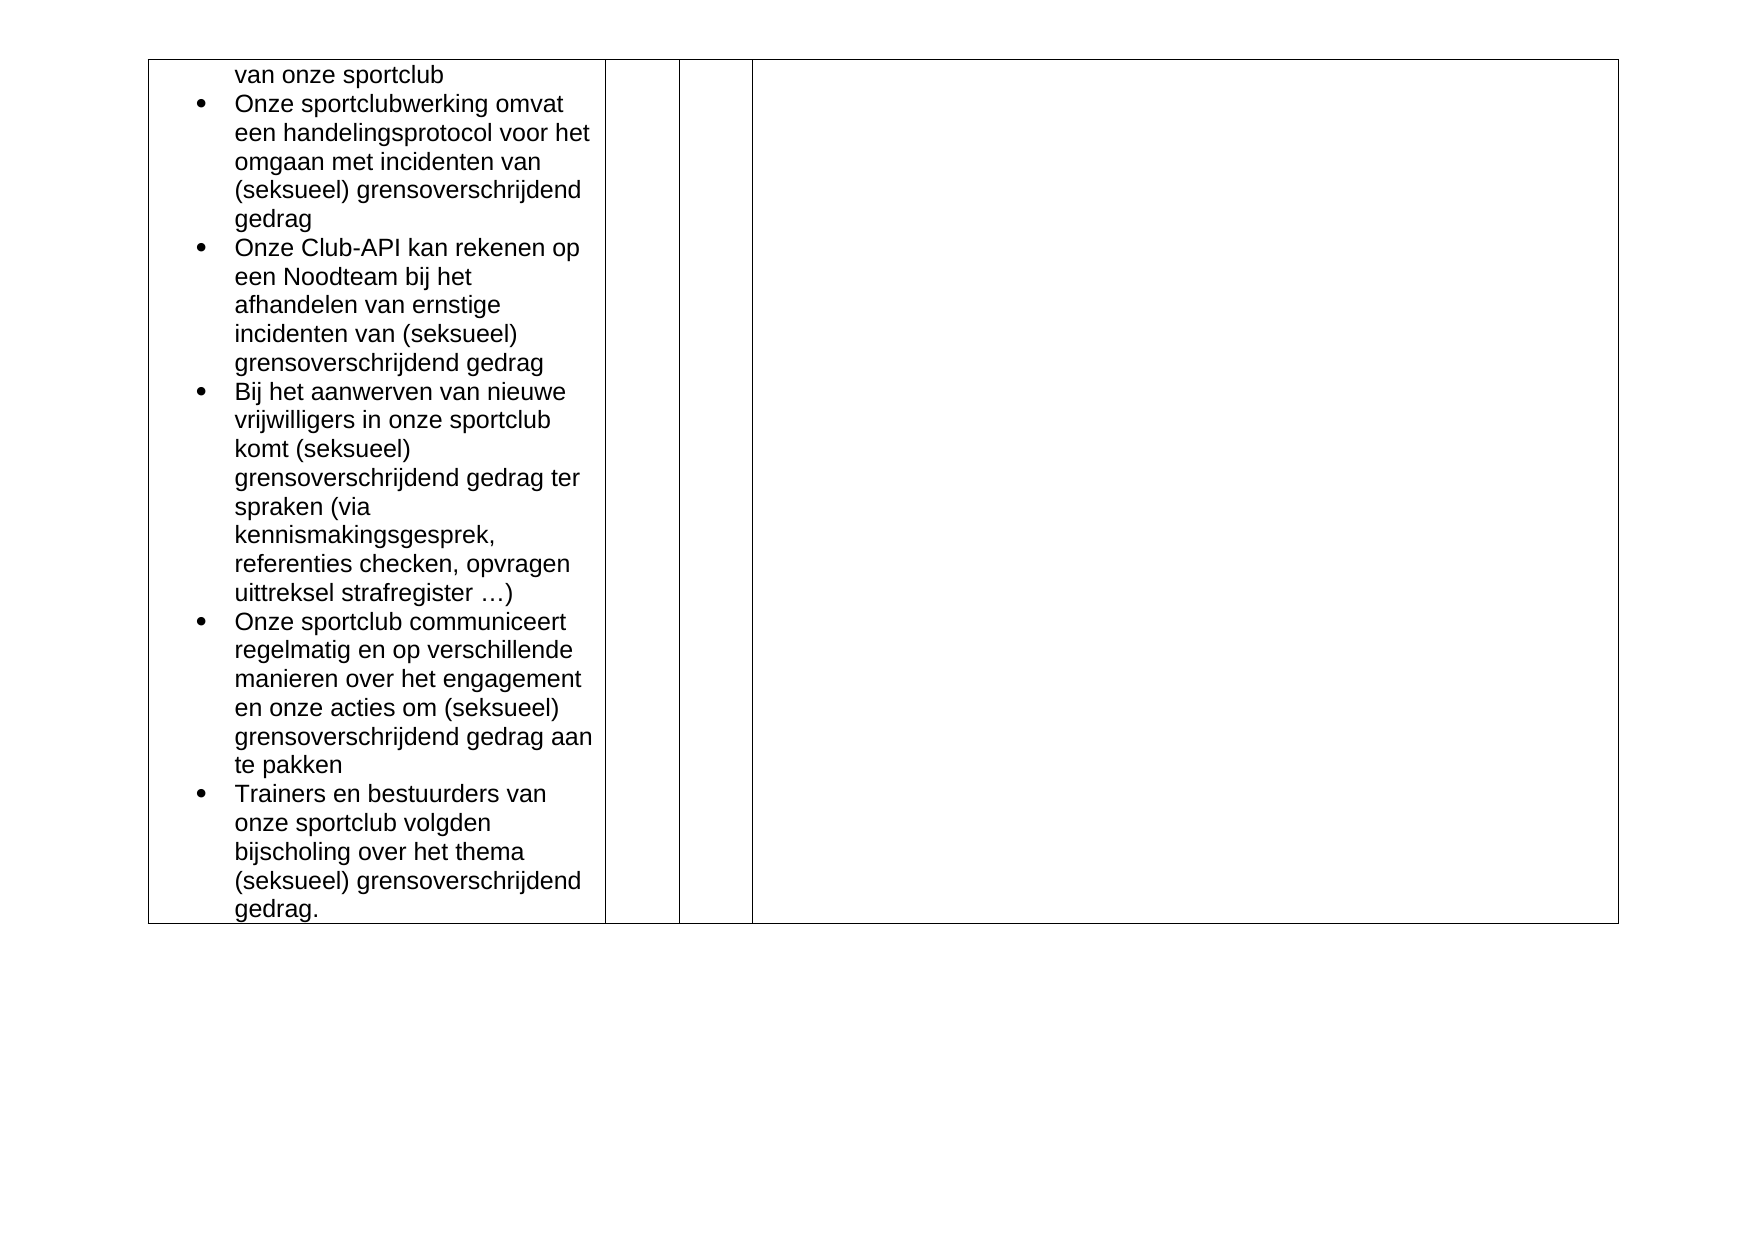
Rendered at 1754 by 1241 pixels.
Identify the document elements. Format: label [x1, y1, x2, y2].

table_cell [149, 60, 605, 923]
table_cell [753, 60, 1618, 923]
table_cell [680, 60, 752, 923]
table_cell [606, 60, 679, 923]
